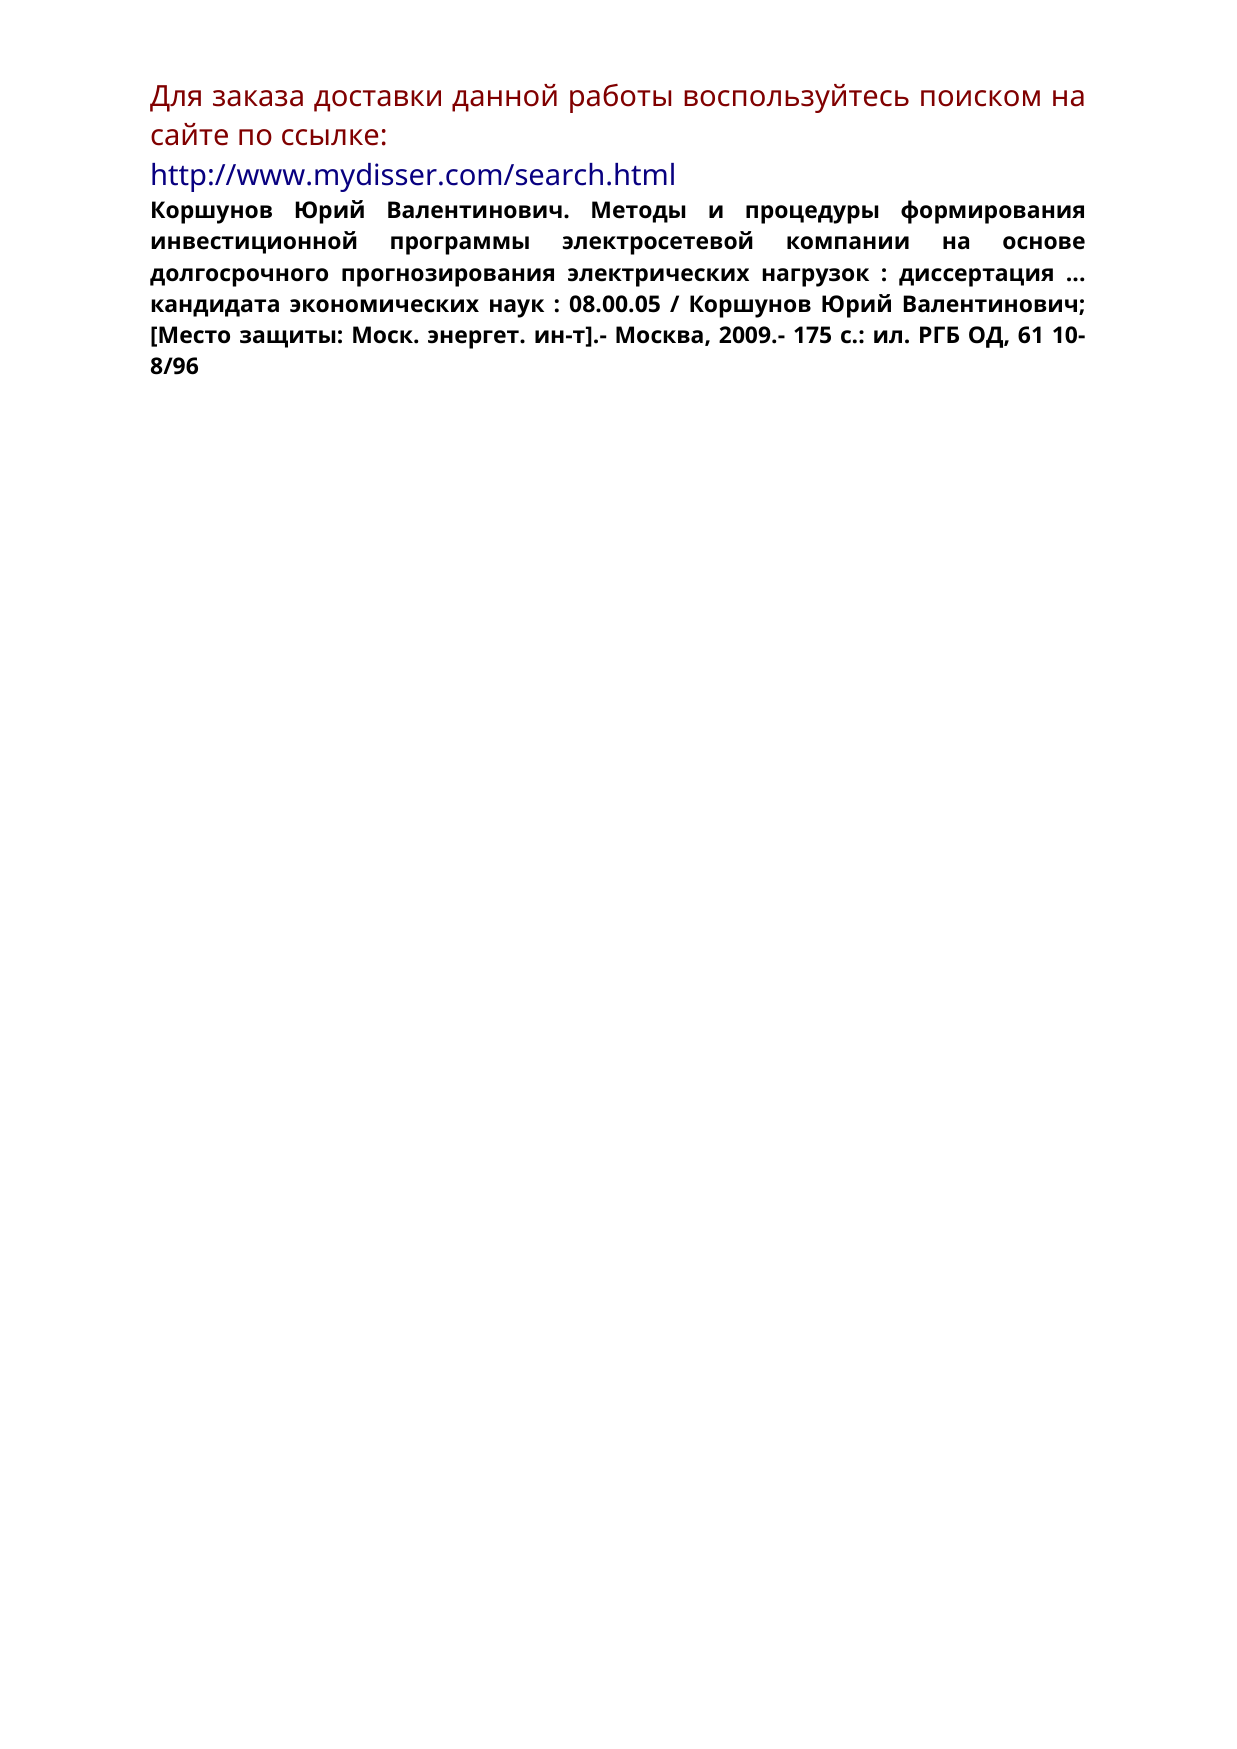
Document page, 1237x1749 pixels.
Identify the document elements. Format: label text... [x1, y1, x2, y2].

text Коршунов Юрий Валентинович. Методы и процедуры формирования инвестиционной программы электросетевой компании на основе долгосрочного прогнозирования электрических нагрузок : диссертация ... кандидата экономических наук : 08.00.05 / Коршунов Юрий Валентинович; [Место защиты: Моск. энергет. ин-т].- Москва, 2009.- 175 с.: ил. РГБ ОД, 61 10-8/96 [150, 194, 1086, 382]
